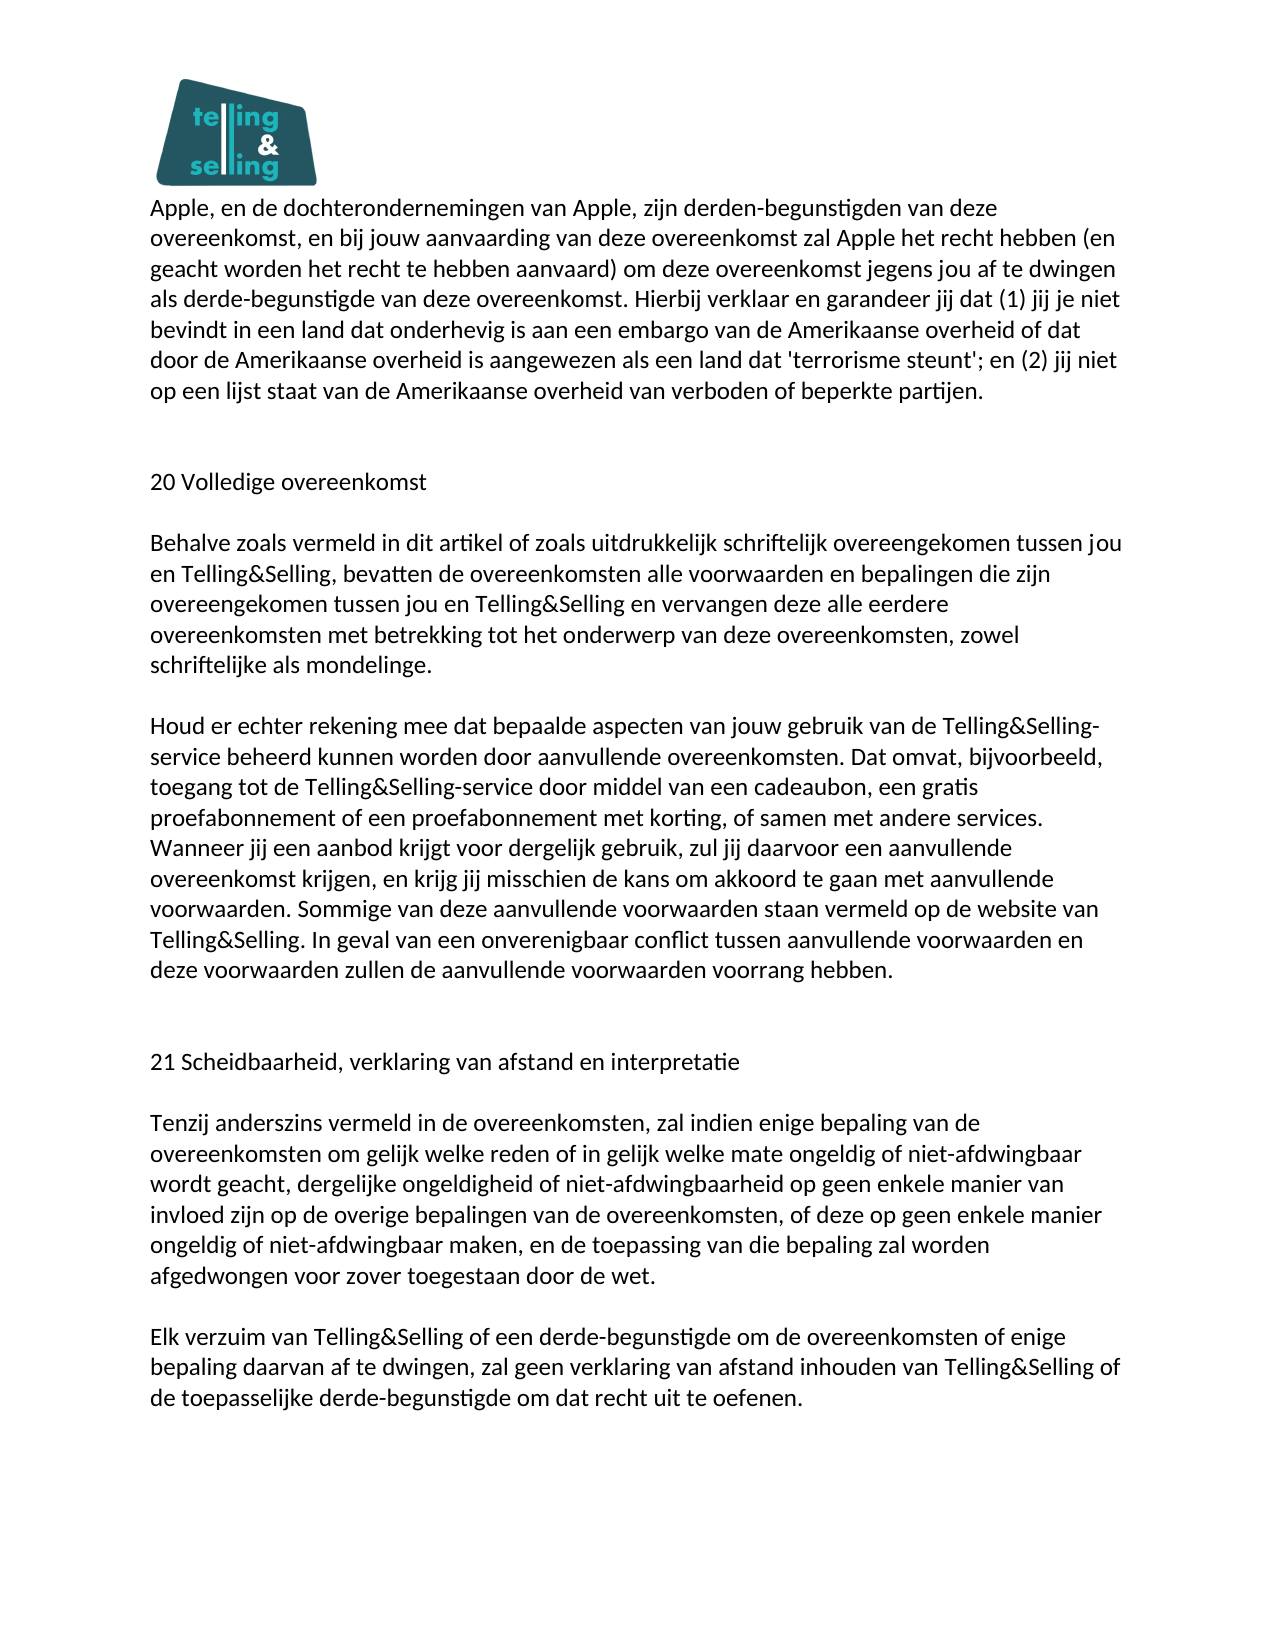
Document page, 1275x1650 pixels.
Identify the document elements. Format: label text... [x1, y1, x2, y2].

text Houd er echter rekening mee dat bepaalde aspecten van jouw gebruik van de Telling&Selling-service beheerd kunnen worden door aanvullende overeenkomsten. Dat omvat, bijvoorbeeld, toegang tot de Telling&Selling-service door middel van een cadeaubon, een gratis proefabonnement of een proefabonnement met korting, of samen met andere services. Wanneer jij een aanbod krijgt voor dergelijk gebruik, zul jij daarvoor een aanvullende overeenkomst krijgen, en krijg jij misschien de kans om akkoord te gaan met aanvullende voorwaarden. Sommige van deze aanvullende voorwaarden staan vermeld op de website van Telling&Selling. In geval van een onverenigbaar conflict tussen aanvullende voorwaarden en deze voorwaarden zullen de aanvullende voorwaarden voorrang hebben. [150, 711, 1125, 985]
text Elk verzuim van Telling&Selling of een derde-begunstigde om de overeenkomsten of enige bepaling daarvan af te dwingen, zal geen verklaring van afstand inhouden van Telling&Selling of de toepasselijke derde-begunstigde om dat recht uit te oefenen. [150, 1321, 1125, 1412]
text Behalve zoals vermeld in dit artikel of zoals uitdrukkelijk schriftelijk overeengekomen tussen jou en Telling&Selling, bevatten de overeenkomsten alle voorwaarden en bepalingen die zijn overeengekomen tussen jou en Telling&Selling en vervangen deze alle eerdere overeenkomsten met betrekking tot het onderwerp van deze overeenkomsten, zowel schriftelijke als mondelinge. [150, 527, 1125, 680]
text 20 Volledige overeenkomst [150, 466, 1125, 497]
text 21 Scheidbaarheid, verklaring van afstand en interpretatie [150, 1046, 1125, 1077]
text Apple, en de dochterondernemingen van Apple, zijn derden-begunstigden van deze overeenkomst, en bij jouw aanvaarding van deze overeenkomst zal Apple het recht hebben (en geacht worden het recht te hebben aanvaard) om deze overeenkomst jegens jou af te dwingen als derde-begunstigde van deze overeenkomst. Hierbij verklaar en garandeer jij dat (1) jij je niet bevindt in een land dat onderhevig is aan een embargo van de Amerikaanse overheid of dat door de Amerikaanse overheid is aangewezen als een land dat 'terrorisme steunt'; en (2) jij niet op een lijst staat van de Amerikaanse overheid van verboden of beperkte partijen. [150, 192, 1125, 405]
text Tenzij anderszins vermeld in de overeenkomsten, zal indien enige bepaling van de overeenkomsten om gelijk welke reden of in gelijk welke mate ongeldig of niet-afdwingbaar wordt geacht, dergelijke ongeldigheid of niet-afdwingbaarheid op geen enkele manier van invloed zijn op de overige bepalingen van de overeenkomsten, of deze op geen enkele manier ongeldig of niet-afdwingbaar maken, en de toepassing van die bepaling zal worden afgedwongen voor zover toegestaan door de wet. [150, 1107, 1125, 1290]
picture [150, 73, 320, 192]
